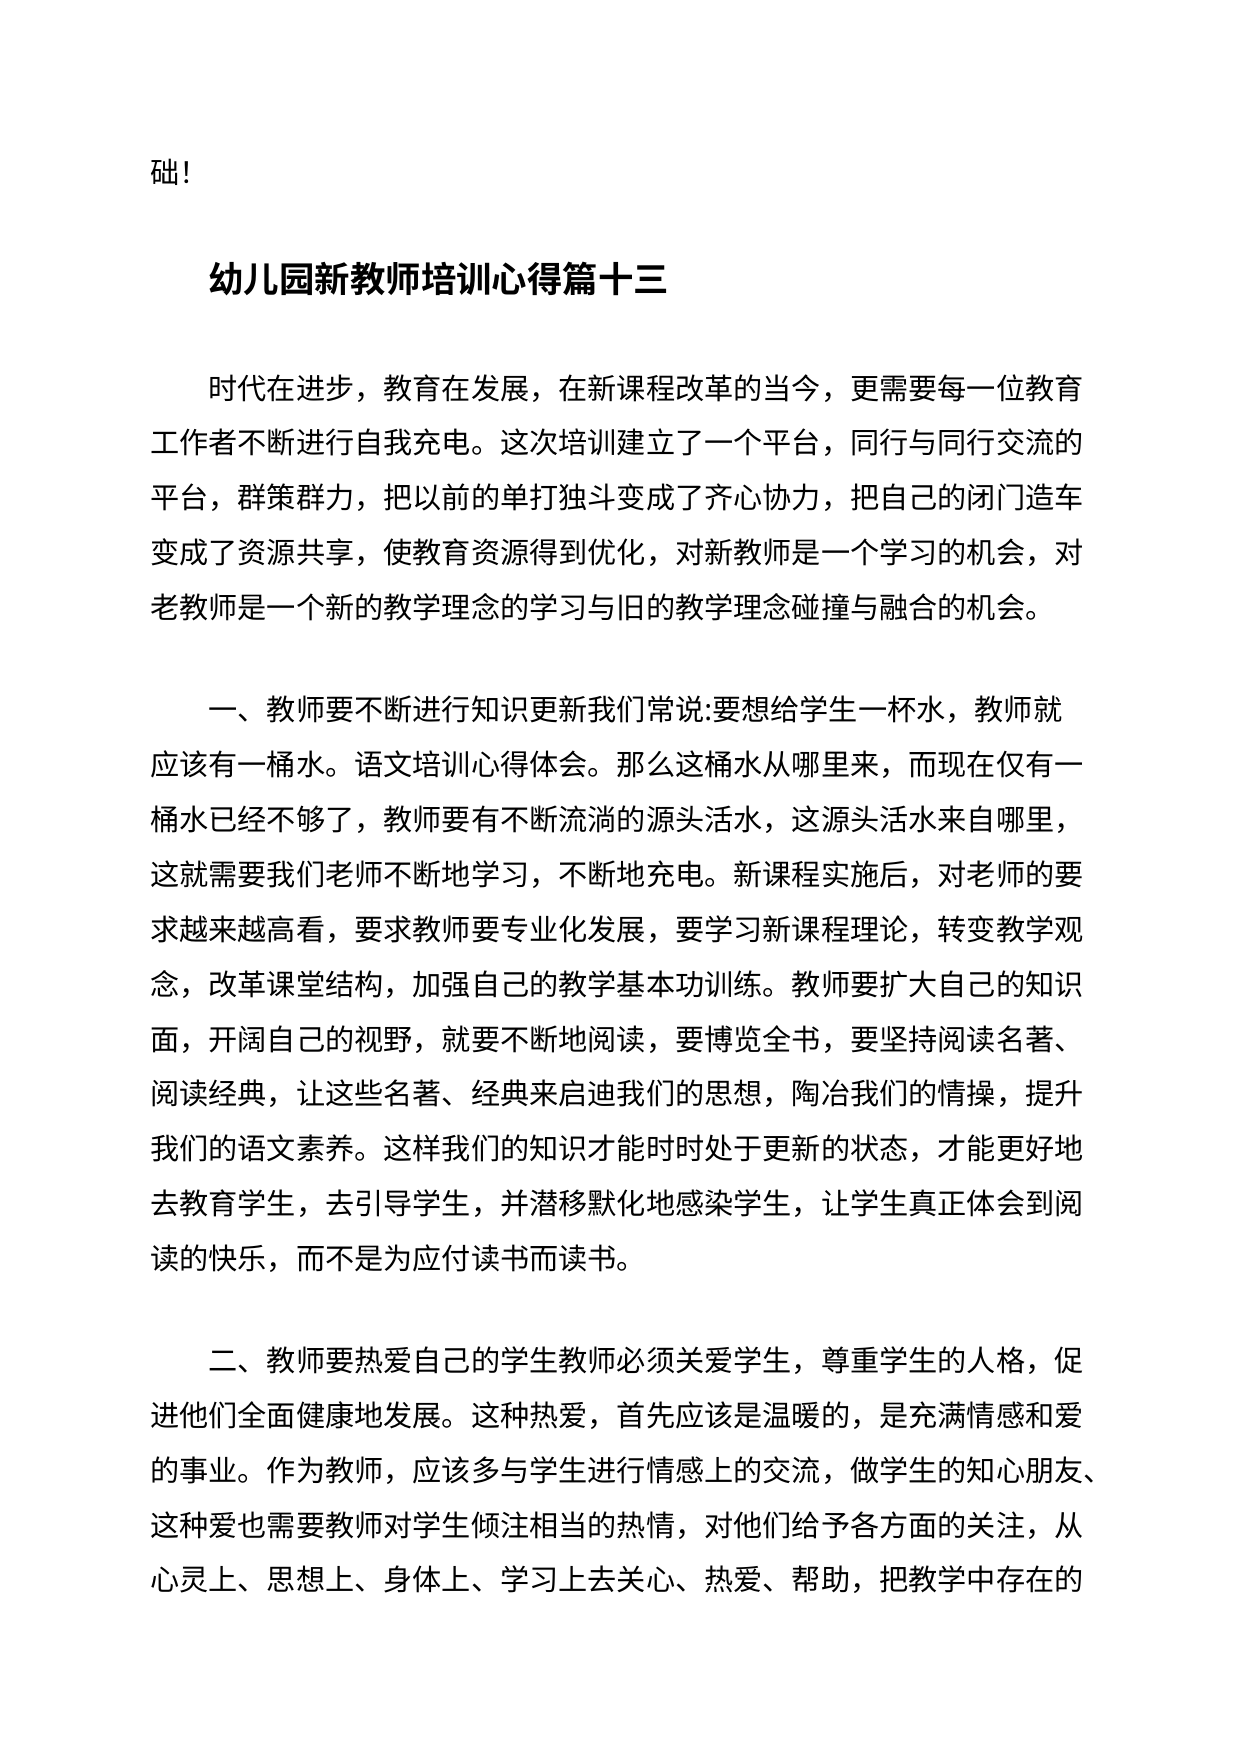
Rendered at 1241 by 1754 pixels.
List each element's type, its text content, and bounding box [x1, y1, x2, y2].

text 幼儿园新教师培训心得篇十三 [150, 252, 1090, 303]
text 一、教师要不断进行知识更新我们常说:要想给学生一杯水，教师就应该有一桶水。语文培训心得体会。那么这桶水从哪里来，而现在仅有一桶水已经不够了，教师要有不断流淌的源头活水，这源头活水来自哪里，这就需要我们老师不断地学习，不断地充电。新课程实施后，对老师的要求越来越高看，要求教师要专业化发展，要学习新课程理论，转变教学观念，改革课堂结构，加强自己的教学基本功训练。教师要扩大自己的知识面，开阔自己的视野，就要不断地阅读，要博览全书，要坚持阅读名著、阅读经典，让这些名著、经典来启迪我们的思想，陶冶我们的情操，提升我们的语文素养。这样我们的知识才能时时处于更新的状态，才能更好地去教育学生，去引导学生，并潜移默化地感染学生，让学生真正体会到阅读的快乐，而不是为应付读书而读书。 [150, 687, 1090, 1278]
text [150, 150, 1090, 192]
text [150, 1337, 1090, 1599]
text 时代在进步，教育在发展，在新课程改革的当今，更需要每一位教育工作者不断进行自我充电。这次培训建立了一个平台，同行与同行交流的平台，群策群力，把以前的单打独斗变成了齐心协力，把自己的闭门造车变成了资源共享，使教育资源得到优化，对新教师是一个学习的机会，对老教师是一个新的教学理念的学习与旧的教学理念碰撞与融合的机会。 [150, 365, 1090, 627]
